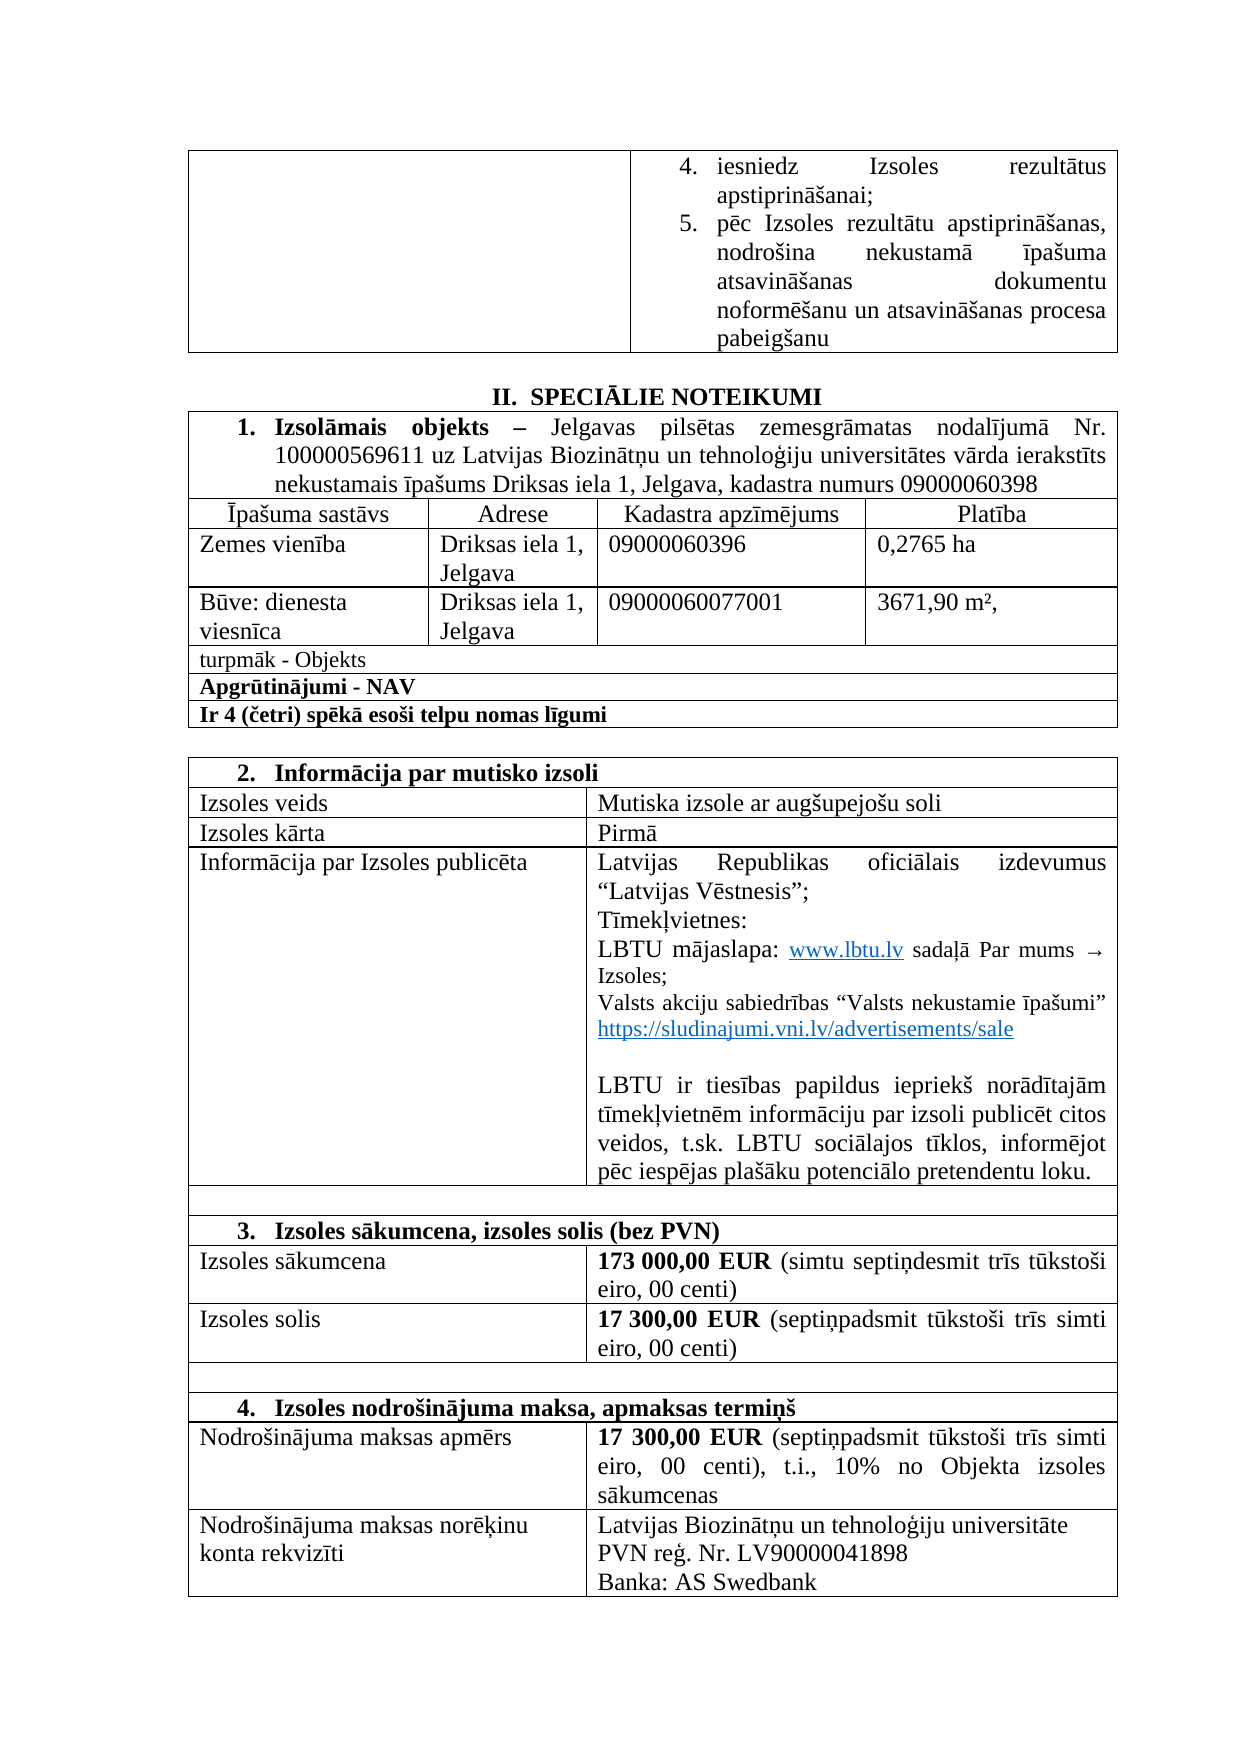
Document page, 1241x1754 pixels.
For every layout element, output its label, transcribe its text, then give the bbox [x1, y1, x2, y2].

table_cell Būve: dienesta viesnīca [189, 588, 428, 645]
table_cell 17 300,00 EUR (septiņpadsmit tūkstoši trīs simti eiro, 00 centi) [587, 1304, 1117, 1362]
table_cell Īpašuma sastāvs [189, 499, 428, 528]
table_cell 09000060396 [598, 529, 865, 586]
table_cell Ir 4 (četri) spēkā esoši telpu nomas līgumi [189, 701, 1117, 727]
table_cell Izsoles sākumcena, izsoles solis (bez PVN) [189, 1216, 1117, 1245]
table_cell Platība [866, 499, 1117, 528]
table_cell Zemes vienība [189, 529, 428, 586]
table_cell Izsoles sākumcena [189, 1246, 586, 1303]
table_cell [189, 151, 630, 352]
table_cell [189, 1186, 1117, 1215]
table_cell 17 300,00 EUR (septiņpadsmit tūkstoši trīs simti eiro, 00 centi), t.i., 10% no Objekta izsoles sākumcenas [587, 1423, 1117, 1509]
table_cell turpmāk - Objekts [189, 646, 1117, 672]
table_cell Izsoles kārta [189, 818, 586, 846]
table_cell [587, 1510, 1117, 1596]
table_header Izsolāmais objekts – Jelgavas pilsētas zemesgrāmatas nodalījumā Nr. 100000569611 uz Latvijas Biozinātņu un tehnoloģiju universitātes vārda ierakstīts nekustamais īpašums Driksas iela 1, Jelgava, kadastra numurs 09000060398 [189, 412, 1117, 498]
table_cell Izsoles solis [189, 1304, 586, 1362]
table_cell [189, 1363, 1117, 1392]
table_cell Nodrošinājuma maksas apmērs [189, 1423, 586, 1509]
table_cell Informācija par Izsoles publicēta [189, 848, 586, 1185]
list SPECIĀLIE NOTEIKUMI [261, 382, 1053, 411]
table_header Informācija par mutisko izsoli [189, 758, 1117, 787]
table_cell Apgrūtinājumi - NAV [189, 674, 1117, 700]
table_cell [631, 151, 1117, 352]
table_cell Adrese [429, 499, 597, 528]
table_cell Izsoles nodrošinājuma maksa, apmaksas termiņš [189, 1393, 1117, 1421]
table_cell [189, 1510, 586, 1596]
table_cell 0,2765 ha [866, 529, 1117, 586]
table_cell Mutiska izsole ar augšupejošu soli [587, 788, 1117, 817]
table_cell Pirmā [587, 818, 1117, 846]
table_cell Izsoles veids [189, 788, 586, 817]
table_cell Kadastra apzīmējums [598, 499, 865, 528]
table_cell 09000060077001 [598, 588, 865, 645]
table_cell Driksas iela 1, Jelgava [429, 529, 597, 586]
table_cell 173 000,00 EUR (simtu septiņdesmit trīs tūkstoši eiro, 00 centi) [587, 1246, 1117, 1303]
table_cell 3671,90 m², [866, 588, 1117, 645]
table_cell Driksas iela 1, Jelgava [429, 588, 597, 645]
table_cell Latvijas Republikas oficiālais izdevumus “Latvijas Vēstnesis”; Tīmekļvietnes: LBTU mājaslapa: www.lbtu.lv sadaļā Par mums → Izsoles; Valsts akciju sabiedrības “Valsts nekustamie īpašumi” https://sludinajumi.vni.lv/advertisements/sale LBTU ir tiesības papildus iepriekš norādītajām tīmekļvietnēm informāciju par izsoli publicēt citos veidos, t.sk. LBTU sociālajos tīklos, informējot pēc iespējas plašāku potenciālo pretendentu loku. [587, 848, 1117, 1185]
